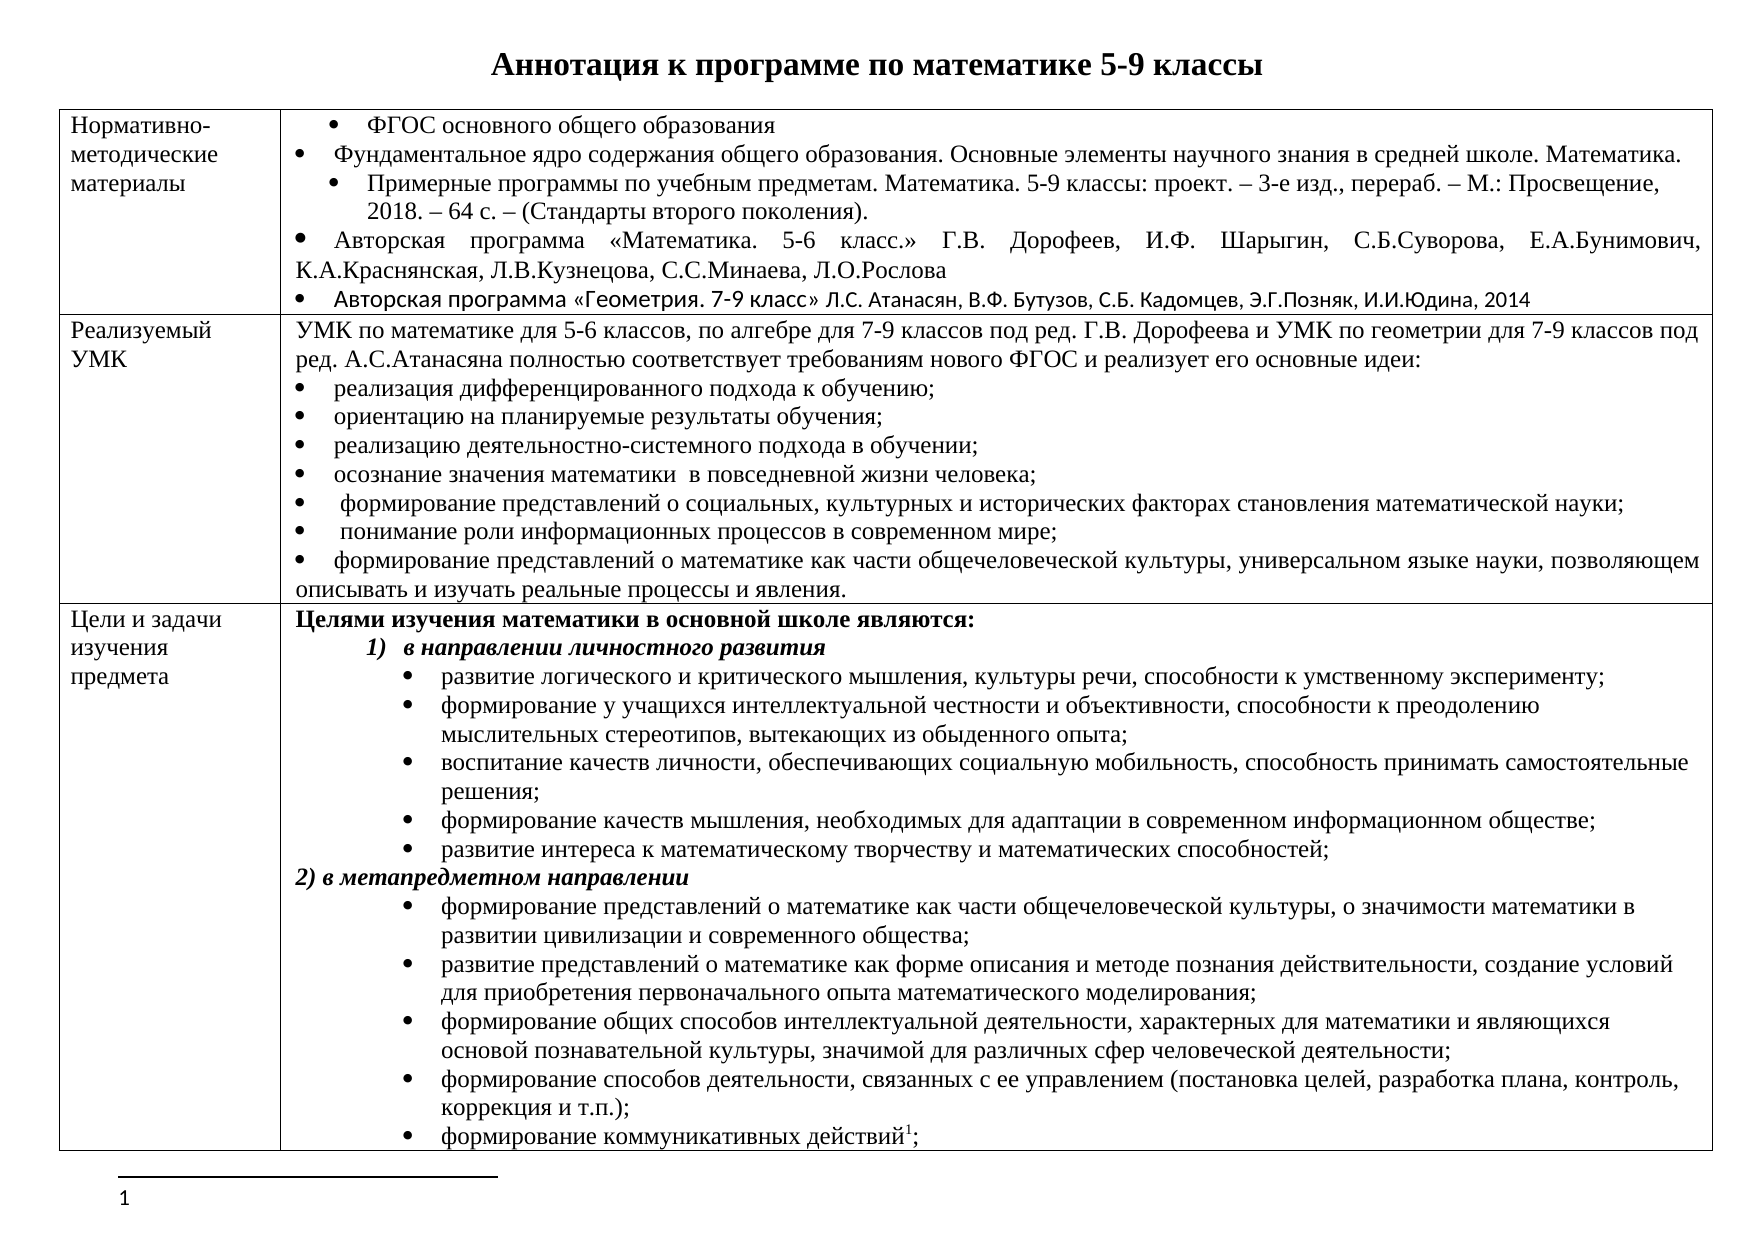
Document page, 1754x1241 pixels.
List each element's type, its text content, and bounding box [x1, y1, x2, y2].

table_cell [281, 604, 1712, 1150]
table_header ФГОС основного общего образования Фундаментальное ядро содержания общего образования. Основные элементы научного знания в средней школе. Математика. Примерные программы по учебным предметам. Математика. 5-9 классы: проект. – 3-е изд., перераб. – М.: Просвещение, 2018. – 64 с. – (Стандарты второго поколения). Авторская программа «Математика. 5-6 класс.» Г.В. Дорофеев, И.Ф. Шарыгин, С.Б.Суворова, Е.А.Бунимович, К.А.Краснянская, Л.В.Кузнецова, С.С.Минаева, Л.О.Рослова Авторская программа «Геометрия. 7-9 класс» Л.С. Атанасян, В.Ф. Бутузов, С.Б. Кадомцев, Э.Г.Позняк, И.И.Юдина, 2014 [281, 110, 1712, 314]
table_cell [60, 604, 280, 1150]
table_cell Реализуемый УМК [60, 315, 280, 603]
text Аннотация к программе по математике 5-9 классы [118, 44, 1636, 83]
table_header Нормативно-методические материалы [60, 110, 280, 314]
table_cell УМК по математике для 5-6 классов, по алгебре для 7-9 классов под ред. Г.В. Дорофеева и УМК по геометрии для 7-9 классов под ред. А.С.Атанасяна полностью соответствует требованиям нового ФГОС и реализует его основные идеи: реализация дифференцированного подхода к обучению; ориентацию на планируемые результаты обучения; реализацию деятельностно-системного подхода в обучении; осознание значения математики в повседневной жизни человека; формирование представлений о социальных, культурных и исторических факторах становления математической науки; понимание роли информационных процессов в современном мире; формирование представлений о математике как части общечеловеческой культуры, универсальном языке науки, позволяющем описывать и изучать реальные процессы и явления. [281, 315, 1712, 603]
